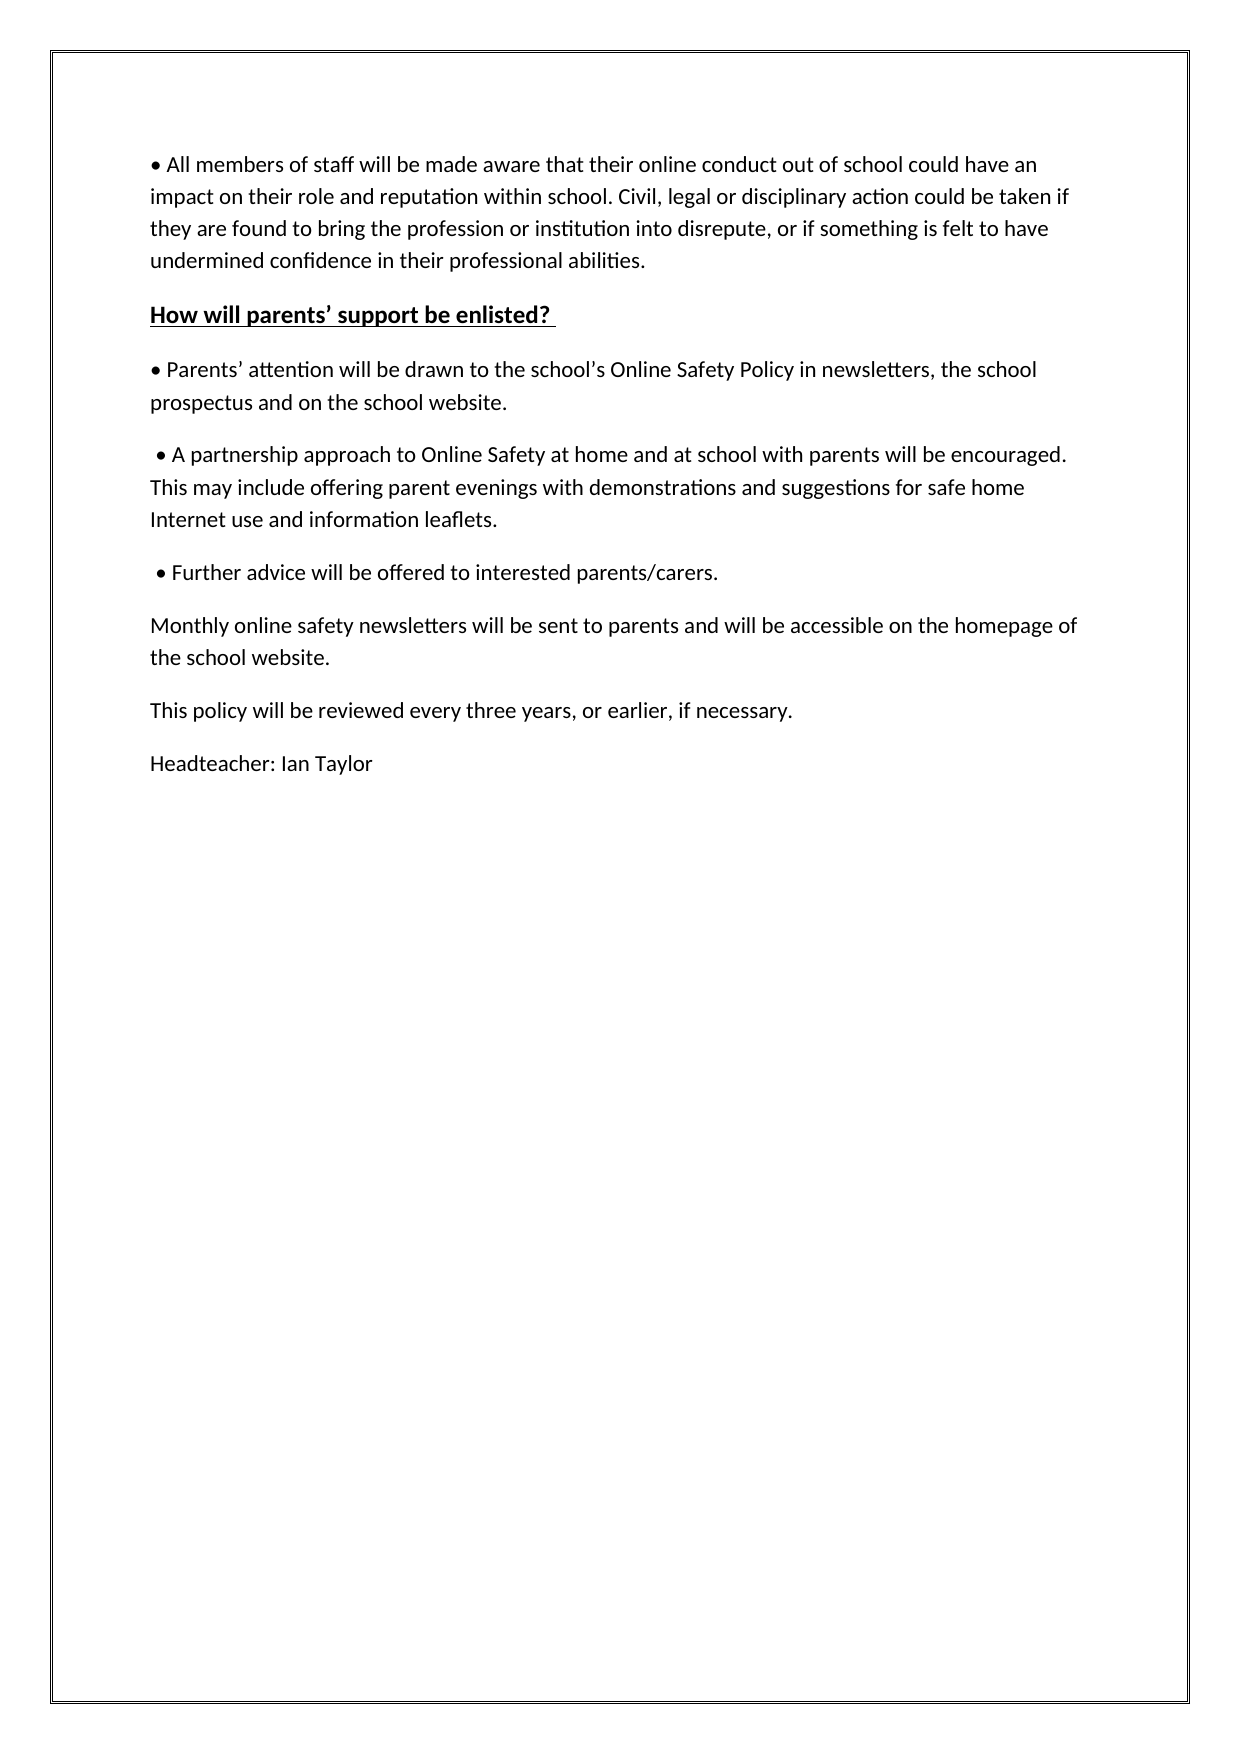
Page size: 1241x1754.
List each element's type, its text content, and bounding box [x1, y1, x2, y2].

text How will parents’ support be enlisted? [150, 299, 1090, 330]
text • Parents’ attention will be drawn to the school’s Online Safety Policy in newsletters, the school prospectus and on the school website. [150, 355, 1090, 416]
text • All members of staff will be made aware that their online conduct out of school could have an impact on their role and reputation within school. Civil, legal or disciplinary action could be taken if they are found to bring the profession or institution into disrepute, or if something is felt to have undermined confidence in their professional abilities. [150, 150, 1090, 274]
text • Further advice will be offered to interested parents/carers. [150, 558, 1090, 586]
text Monthly online safety newsletters will be sent to parents and will be accessible on the homepage of the school website. [150, 611, 1090, 671]
text • A partnership approach to Online Safety at home and at school with parents will be encouraged. This may include offering parent evenings with demonstrations and suggestions for safe home Internet use and information leaflets. [150, 441, 1090, 533]
text Headteacher: Ian Taylor [150, 749, 1090, 777]
text This policy will be reviewed every three years, or earlier, if necessary. [150, 696, 1090, 724]
